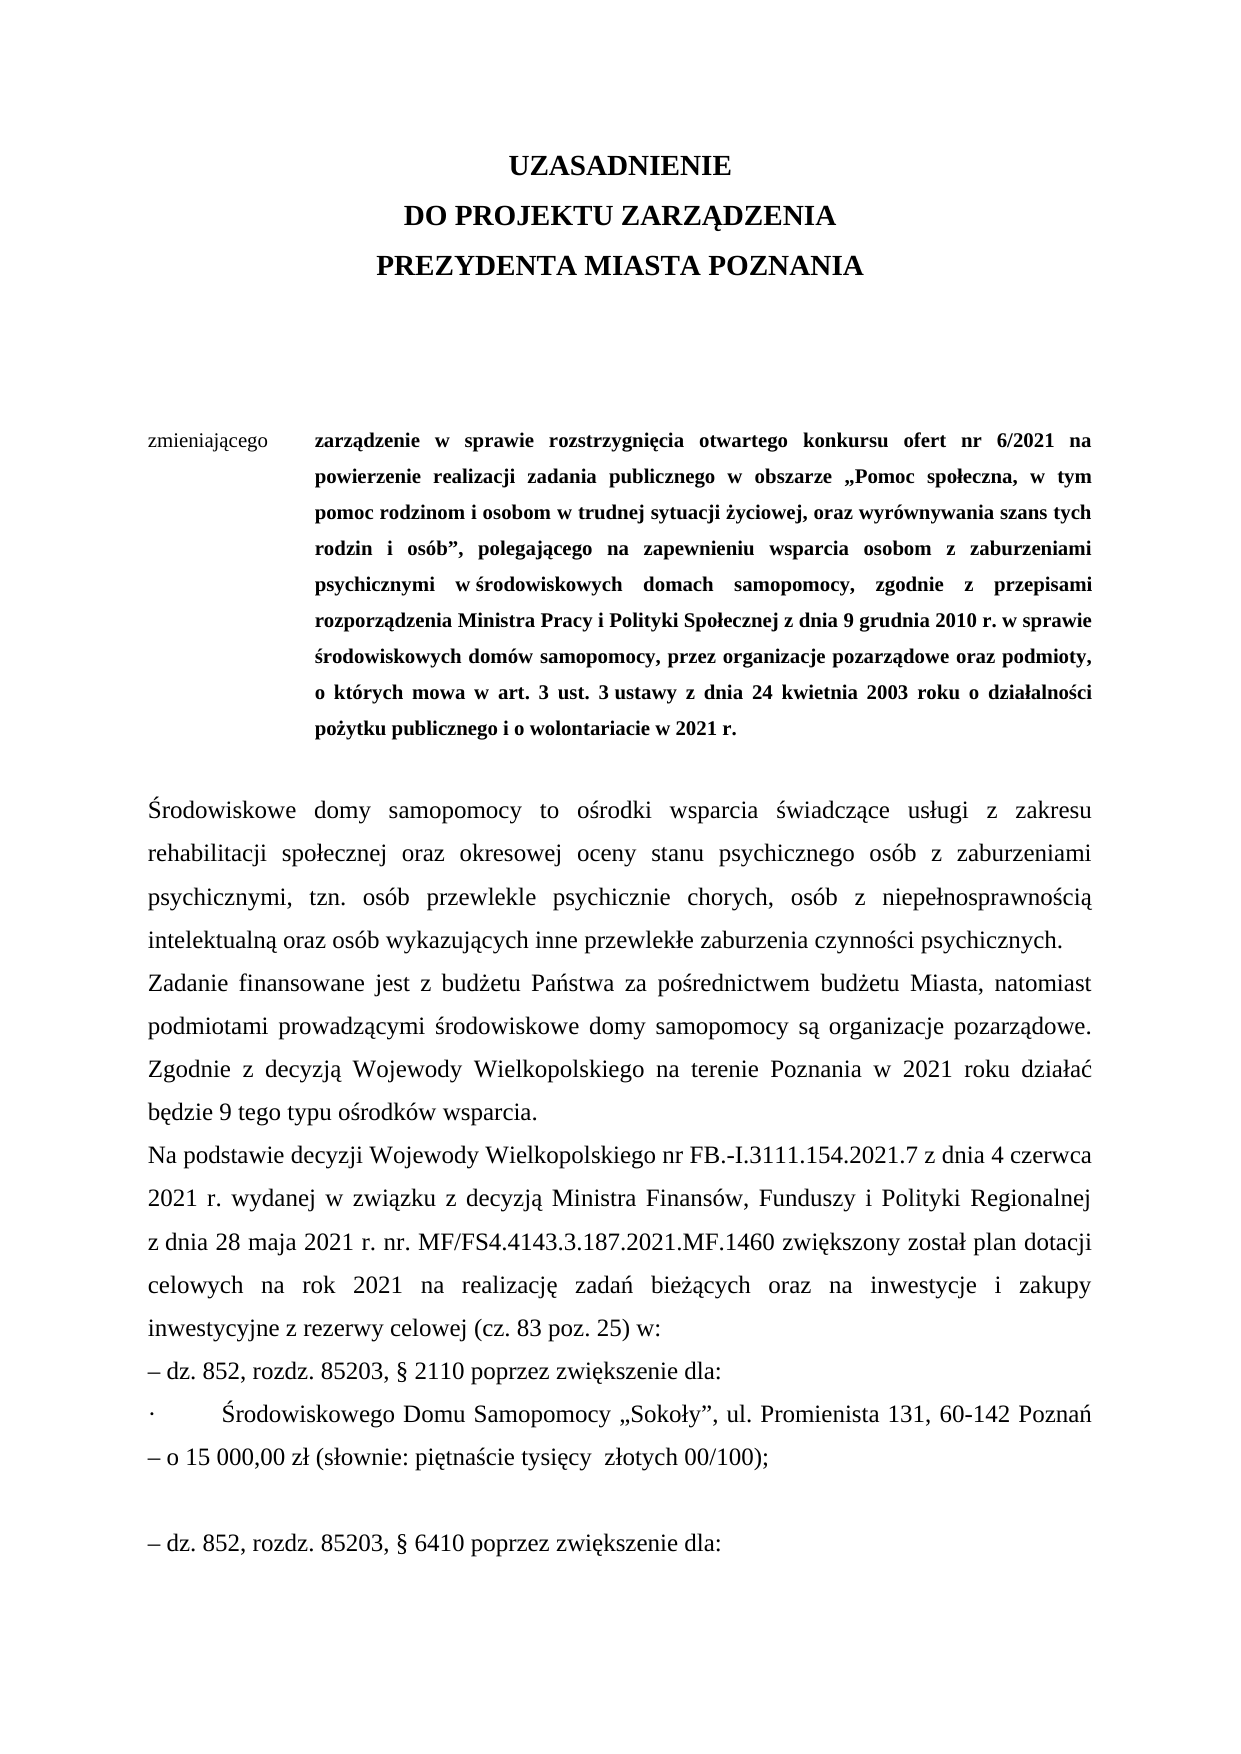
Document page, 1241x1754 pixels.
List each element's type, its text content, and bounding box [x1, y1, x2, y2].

table_header zmieniającego [136, 428, 303, 752]
subtitle PREZYDENTA MIASTA POZNANIA [148, 248, 1093, 282]
text · Środowiskowego Domu Samopomocy „Sokoły”, ul. Promienista 131, 60-142 Poznań – o 15 000,00 zł (słownie: piętnaście tysięcy złotych 00/100); [148, 1399, 1093, 1471]
subtitle UZASADNIENIE [148, 148, 1093, 181]
text Zadanie finansowane jest z budżetu Państwa za pośrednictwem budżetu Miasta, natomiast podmiotami prowadzącymi środowiskowe domy samopomocy są organizacje pozarządowe. Zgodnie z decyzją Wojewody Wielkopolskiego na terenie Poznania w 2021 roku działać będzie 9 tego typu ośrodków wsparcia. [148, 968, 1093, 1126]
text – dz. 852, rozdz. 85203, § 6410 poprzez zwiększenie dla: [148, 1528, 1093, 1557]
table_header zarządzenie w sprawie rozstrzygnięcia otwartego konkursu ofert nr 6/2021 na powierzenie realizacji zadania publicznego w obszarze „Pomoc społeczna, w tym pomoc rodzinom i osobom w trudnej sytuacji życiowej, oraz wyrównywania szans tych rodzin i osób”, polegającego na zapewnieniu wsparcia osobom z zaburzeniami psychicznymi w środowiskowych domach samopomocy, zgodnie z przepisami rozporządzenia Ministra Pracy i Polityki Społecznej z dnia 9 grudnia 2010 r. w sprawie środowiskowych domów samopomocy, przez organizacje pozarządowe oraz podmioty, o których mowa w art. 3 ust. 3 ustawy z dnia 24 kwietnia 2003 roku o działalności pożytku publicznego i o wolontariacie w 2021 r. [303, 428, 1104, 752]
text Na podstawie decyzji Wojewody Wielkopolskiego nr FB.-I.3111.154.2021.7 z dnia 4 czerwca 2021 r. wydanej w związku z decyzją Ministra Finansów, Funduszy i Polityki Regionalnej z dnia 28 maja 2021 r. nr. MF/FS4.4143.3.187.2021.MF.1460 zwiększony został plan dotacji celowych na rok 2021 na realizację zadań bieżących oraz na inwestycje i zakupy inwestycyjne z rezerwy celowej (cz. 83 poz. 25) w: [148, 1140, 1093, 1342]
text – dz. 852, rozdz. 85203, § 2110 poprzez zwiększenie dla: [148, 1356, 1093, 1385]
text Środowiskowe domy samopomocy to ośrodki wsparcia świadczące usługi z zakresu rehabilitacji społecznej oraz okresowej oceny stanu psychicznego osób z zaburzeniami psychicznymi, tzn. osób przewlekle psychicznie chorych, osób z niepełnosprawnością intelektualną oraz osób wykazujących inne przewlekłe zaburzenia czynności psychicznych. [148, 795, 1093, 953]
subtitle DO PROJEKTU ZARZĄDZENIA [148, 198, 1093, 231]
